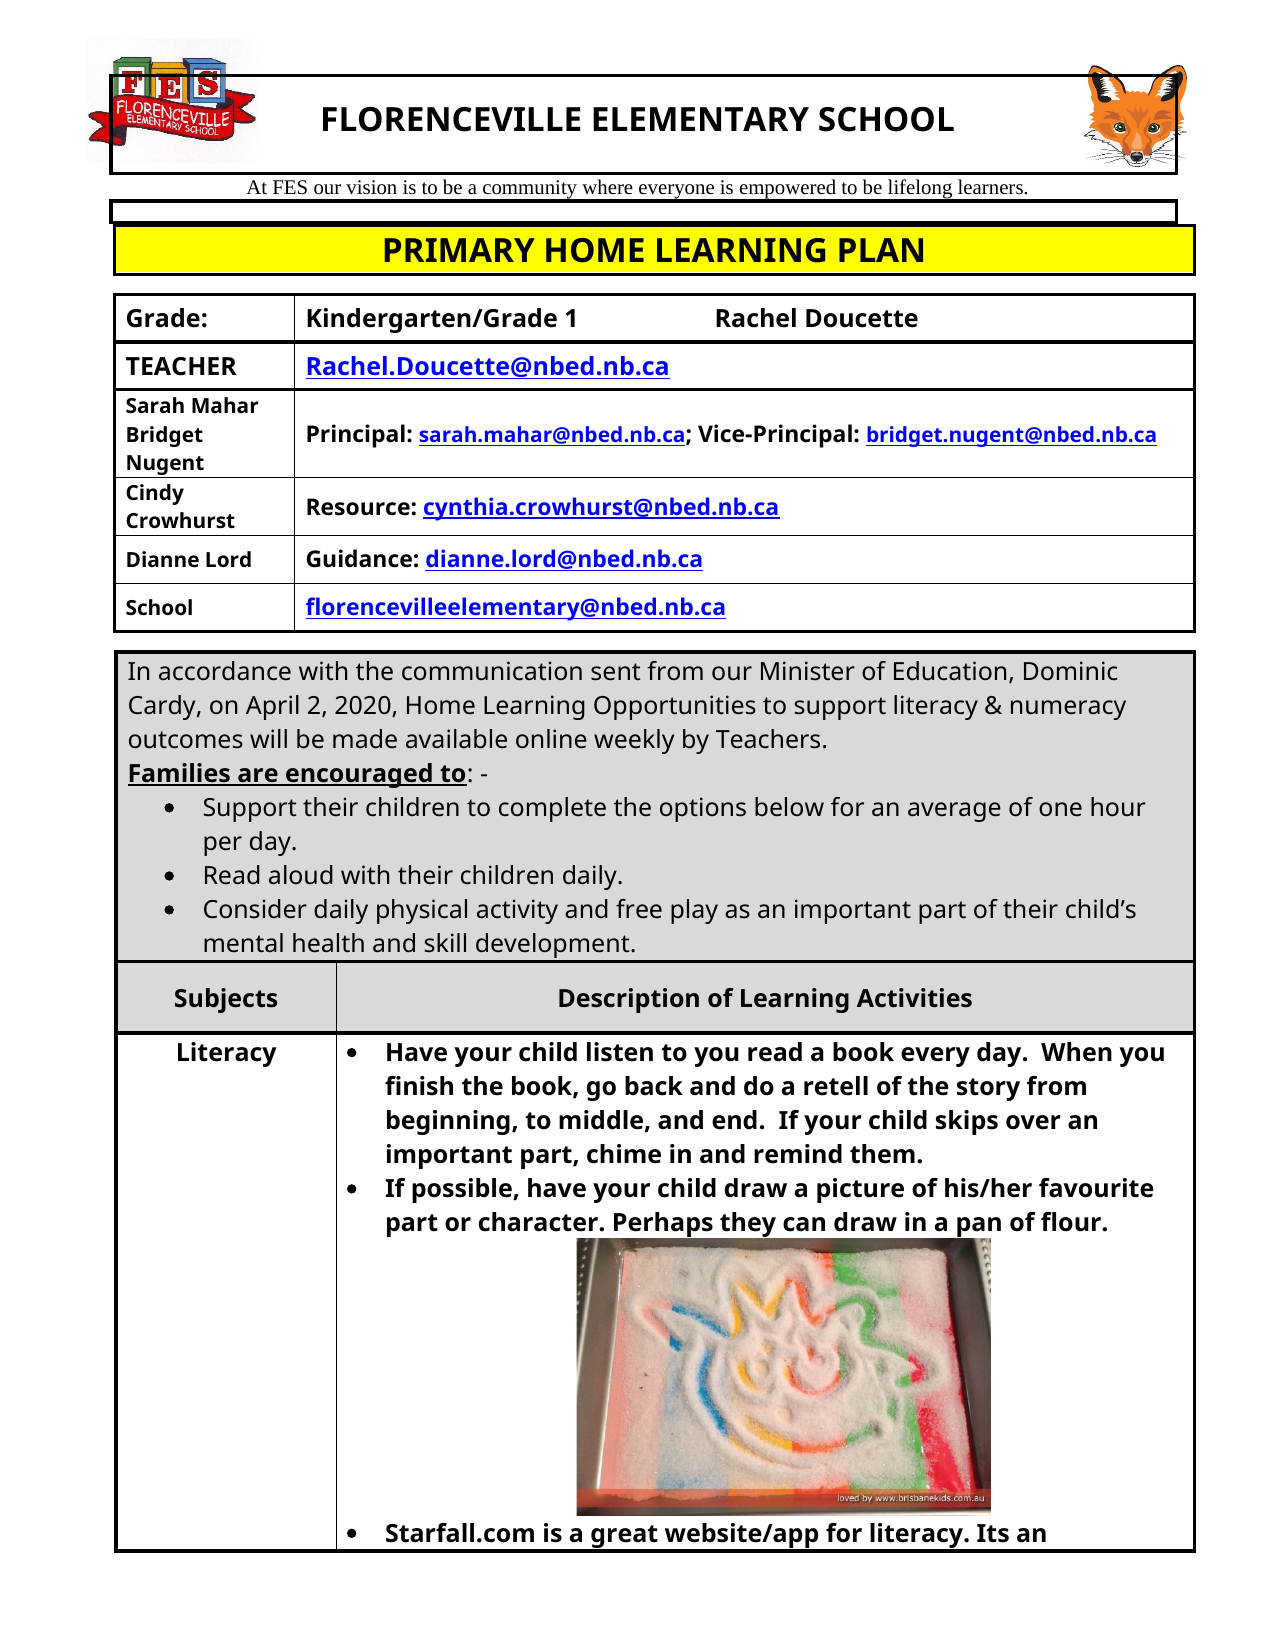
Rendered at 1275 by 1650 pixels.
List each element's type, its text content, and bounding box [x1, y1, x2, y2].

table_cell Principal: sarah.mahar@nbed.nb.ca; Vice-Principal: bridget.nugent@nbed.nb.ca [295, 391, 1193, 477]
table_cell Literacy [118, 1035, 336, 1549]
table_header Grade: [116, 296, 294, 340]
table_cell Dianne Lord [116, 536, 294, 582]
table_header Kindergarten/Grade 1 Rachel Doucette [295, 296, 1193, 340]
picture [1082, 58, 1191, 167]
picture [1082, 77, 1175, 167]
table_cell Sarah Mahar Bridget Nugent [116, 391, 294, 477]
picture [113, 77, 259, 163]
table_cell Subjects [118, 963, 336, 1031]
table_cell Guidance: dianne.lord@nbed.nb.ca [295, 536, 1193, 582]
table_cell Cindy Crowhurst [116, 478, 294, 534]
table_cell florencevilleelementary@nbed.nb.ca [295, 584, 1193, 630]
table_header In accordance with the communication sent from our Minister of Education, Dominic Cardy, on April 2, 2020, Home Learning Opportunities to support literacy & numeracy outcomes will be made available online weekly by Teachers. Families are encouraged to: - Support their children to complete the options below for an average of one hour per day. Read aloud with their children daily. Consider daily physical activity and free play as an important part of their child’s mental health and skill development. [118, 654, 1193, 960]
table_header PRIMARY HOME LEARNING PLAN [116, 227, 1193, 272]
table_cell Resource: cynthia.crowhurst@nbed.nb.ca [295, 478, 1193, 534]
table_cell Description of Learning Activities [337, 963, 1193, 1031]
table_cell School [116, 584, 294, 630]
picture [86, 39, 259, 163]
table_cell Rachel.Doucette@nbed.nb.ca [295, 344, 1193, 388]
table_cell TEACHER [116, 344, 294, 388]
picture [576, 1238, 991, 1516]
